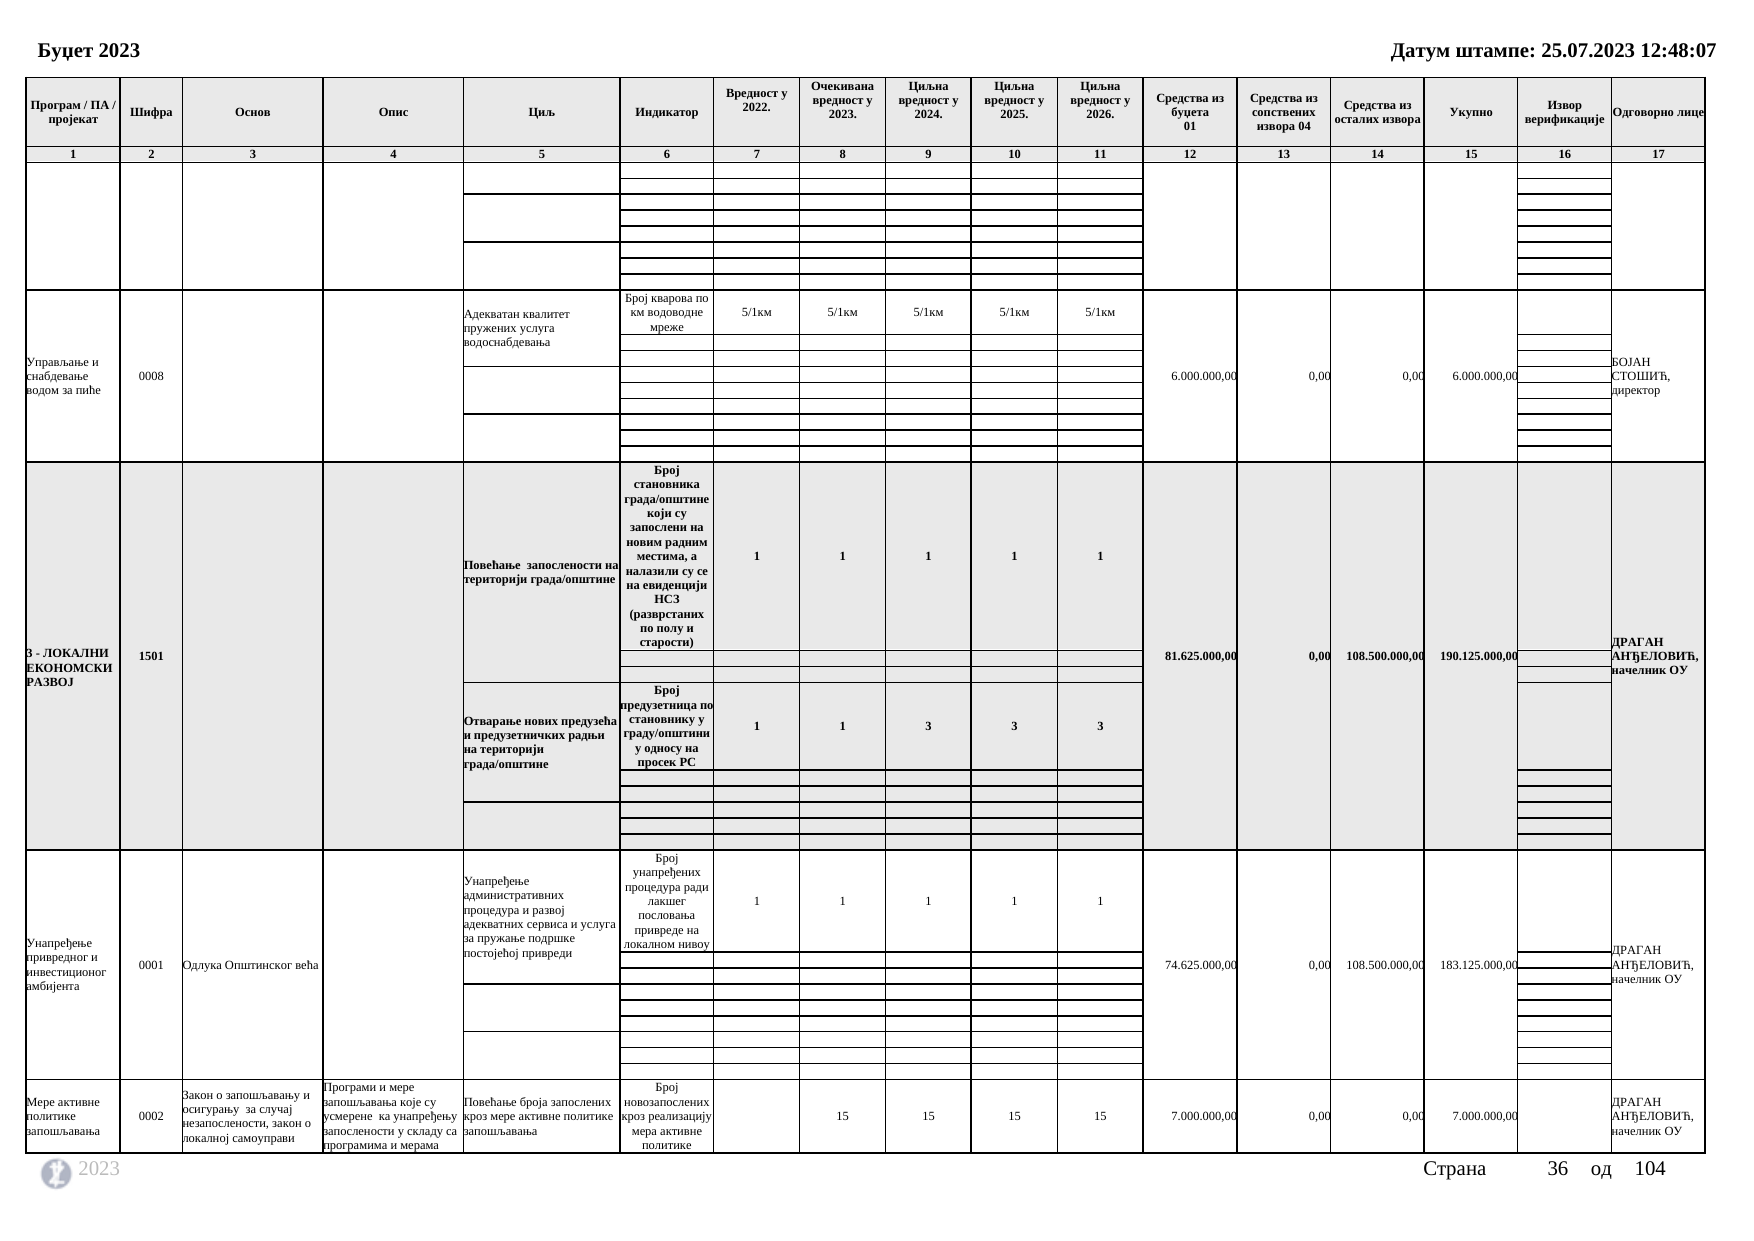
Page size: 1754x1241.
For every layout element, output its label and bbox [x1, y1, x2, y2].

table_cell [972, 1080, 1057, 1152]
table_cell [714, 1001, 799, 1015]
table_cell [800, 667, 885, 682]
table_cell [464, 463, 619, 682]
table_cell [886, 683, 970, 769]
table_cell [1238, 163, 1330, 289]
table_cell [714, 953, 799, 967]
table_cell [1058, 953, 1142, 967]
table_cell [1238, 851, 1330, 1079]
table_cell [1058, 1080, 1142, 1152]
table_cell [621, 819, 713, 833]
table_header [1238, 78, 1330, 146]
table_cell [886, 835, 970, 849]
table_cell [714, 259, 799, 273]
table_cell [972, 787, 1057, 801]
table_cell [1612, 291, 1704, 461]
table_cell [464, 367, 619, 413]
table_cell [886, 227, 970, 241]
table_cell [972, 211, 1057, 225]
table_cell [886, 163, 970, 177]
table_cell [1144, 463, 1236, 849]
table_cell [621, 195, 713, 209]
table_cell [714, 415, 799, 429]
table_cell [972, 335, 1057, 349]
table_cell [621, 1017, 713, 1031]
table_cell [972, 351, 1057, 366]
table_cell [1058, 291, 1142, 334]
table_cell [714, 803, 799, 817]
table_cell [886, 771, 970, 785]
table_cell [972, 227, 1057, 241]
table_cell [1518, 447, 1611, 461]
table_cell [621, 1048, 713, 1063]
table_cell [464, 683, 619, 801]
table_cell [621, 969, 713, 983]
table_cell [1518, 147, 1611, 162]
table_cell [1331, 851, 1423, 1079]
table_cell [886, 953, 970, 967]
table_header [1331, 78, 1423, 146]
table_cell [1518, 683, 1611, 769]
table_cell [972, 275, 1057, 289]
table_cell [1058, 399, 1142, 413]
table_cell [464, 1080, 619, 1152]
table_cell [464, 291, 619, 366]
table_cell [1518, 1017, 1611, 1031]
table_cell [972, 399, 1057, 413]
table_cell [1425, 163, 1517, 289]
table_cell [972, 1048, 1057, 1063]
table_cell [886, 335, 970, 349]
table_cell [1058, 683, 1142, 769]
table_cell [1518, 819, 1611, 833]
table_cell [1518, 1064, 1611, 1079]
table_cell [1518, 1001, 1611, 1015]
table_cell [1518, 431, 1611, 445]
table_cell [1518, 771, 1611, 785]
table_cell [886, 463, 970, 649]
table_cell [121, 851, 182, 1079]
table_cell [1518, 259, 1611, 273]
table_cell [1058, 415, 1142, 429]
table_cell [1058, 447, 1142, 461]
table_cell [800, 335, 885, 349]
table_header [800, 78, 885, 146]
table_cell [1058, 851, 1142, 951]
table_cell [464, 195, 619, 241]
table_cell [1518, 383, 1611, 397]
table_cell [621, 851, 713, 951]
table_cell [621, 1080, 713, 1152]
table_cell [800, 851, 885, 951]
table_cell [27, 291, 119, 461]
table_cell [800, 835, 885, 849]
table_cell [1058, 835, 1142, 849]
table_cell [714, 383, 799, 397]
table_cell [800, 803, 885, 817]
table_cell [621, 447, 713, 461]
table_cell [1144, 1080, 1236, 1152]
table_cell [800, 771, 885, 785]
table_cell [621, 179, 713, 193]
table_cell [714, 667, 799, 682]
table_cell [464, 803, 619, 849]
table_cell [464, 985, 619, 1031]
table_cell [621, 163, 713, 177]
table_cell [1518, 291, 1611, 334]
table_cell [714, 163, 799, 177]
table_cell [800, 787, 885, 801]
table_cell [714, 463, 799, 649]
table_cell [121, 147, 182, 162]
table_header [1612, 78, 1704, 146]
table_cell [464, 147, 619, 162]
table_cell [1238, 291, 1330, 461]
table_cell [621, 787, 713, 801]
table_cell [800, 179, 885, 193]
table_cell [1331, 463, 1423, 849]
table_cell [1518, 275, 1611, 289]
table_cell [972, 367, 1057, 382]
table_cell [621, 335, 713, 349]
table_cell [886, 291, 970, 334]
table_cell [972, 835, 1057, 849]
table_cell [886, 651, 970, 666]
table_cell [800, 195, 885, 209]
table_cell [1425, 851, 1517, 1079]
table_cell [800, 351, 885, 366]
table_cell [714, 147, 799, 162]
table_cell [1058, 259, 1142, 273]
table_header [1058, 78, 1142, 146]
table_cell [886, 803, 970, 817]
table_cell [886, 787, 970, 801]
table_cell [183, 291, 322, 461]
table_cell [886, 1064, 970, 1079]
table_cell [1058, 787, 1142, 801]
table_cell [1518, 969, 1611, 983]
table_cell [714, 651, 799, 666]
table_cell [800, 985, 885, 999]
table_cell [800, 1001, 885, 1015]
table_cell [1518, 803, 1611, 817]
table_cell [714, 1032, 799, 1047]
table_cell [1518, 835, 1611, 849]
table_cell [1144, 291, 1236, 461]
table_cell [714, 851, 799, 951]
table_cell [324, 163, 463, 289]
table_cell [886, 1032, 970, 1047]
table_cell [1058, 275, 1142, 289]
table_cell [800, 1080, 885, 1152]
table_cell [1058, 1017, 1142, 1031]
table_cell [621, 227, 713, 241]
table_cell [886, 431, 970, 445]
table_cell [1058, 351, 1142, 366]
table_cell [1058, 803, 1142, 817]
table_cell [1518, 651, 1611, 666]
picture [37, 1155, 76, 1194]
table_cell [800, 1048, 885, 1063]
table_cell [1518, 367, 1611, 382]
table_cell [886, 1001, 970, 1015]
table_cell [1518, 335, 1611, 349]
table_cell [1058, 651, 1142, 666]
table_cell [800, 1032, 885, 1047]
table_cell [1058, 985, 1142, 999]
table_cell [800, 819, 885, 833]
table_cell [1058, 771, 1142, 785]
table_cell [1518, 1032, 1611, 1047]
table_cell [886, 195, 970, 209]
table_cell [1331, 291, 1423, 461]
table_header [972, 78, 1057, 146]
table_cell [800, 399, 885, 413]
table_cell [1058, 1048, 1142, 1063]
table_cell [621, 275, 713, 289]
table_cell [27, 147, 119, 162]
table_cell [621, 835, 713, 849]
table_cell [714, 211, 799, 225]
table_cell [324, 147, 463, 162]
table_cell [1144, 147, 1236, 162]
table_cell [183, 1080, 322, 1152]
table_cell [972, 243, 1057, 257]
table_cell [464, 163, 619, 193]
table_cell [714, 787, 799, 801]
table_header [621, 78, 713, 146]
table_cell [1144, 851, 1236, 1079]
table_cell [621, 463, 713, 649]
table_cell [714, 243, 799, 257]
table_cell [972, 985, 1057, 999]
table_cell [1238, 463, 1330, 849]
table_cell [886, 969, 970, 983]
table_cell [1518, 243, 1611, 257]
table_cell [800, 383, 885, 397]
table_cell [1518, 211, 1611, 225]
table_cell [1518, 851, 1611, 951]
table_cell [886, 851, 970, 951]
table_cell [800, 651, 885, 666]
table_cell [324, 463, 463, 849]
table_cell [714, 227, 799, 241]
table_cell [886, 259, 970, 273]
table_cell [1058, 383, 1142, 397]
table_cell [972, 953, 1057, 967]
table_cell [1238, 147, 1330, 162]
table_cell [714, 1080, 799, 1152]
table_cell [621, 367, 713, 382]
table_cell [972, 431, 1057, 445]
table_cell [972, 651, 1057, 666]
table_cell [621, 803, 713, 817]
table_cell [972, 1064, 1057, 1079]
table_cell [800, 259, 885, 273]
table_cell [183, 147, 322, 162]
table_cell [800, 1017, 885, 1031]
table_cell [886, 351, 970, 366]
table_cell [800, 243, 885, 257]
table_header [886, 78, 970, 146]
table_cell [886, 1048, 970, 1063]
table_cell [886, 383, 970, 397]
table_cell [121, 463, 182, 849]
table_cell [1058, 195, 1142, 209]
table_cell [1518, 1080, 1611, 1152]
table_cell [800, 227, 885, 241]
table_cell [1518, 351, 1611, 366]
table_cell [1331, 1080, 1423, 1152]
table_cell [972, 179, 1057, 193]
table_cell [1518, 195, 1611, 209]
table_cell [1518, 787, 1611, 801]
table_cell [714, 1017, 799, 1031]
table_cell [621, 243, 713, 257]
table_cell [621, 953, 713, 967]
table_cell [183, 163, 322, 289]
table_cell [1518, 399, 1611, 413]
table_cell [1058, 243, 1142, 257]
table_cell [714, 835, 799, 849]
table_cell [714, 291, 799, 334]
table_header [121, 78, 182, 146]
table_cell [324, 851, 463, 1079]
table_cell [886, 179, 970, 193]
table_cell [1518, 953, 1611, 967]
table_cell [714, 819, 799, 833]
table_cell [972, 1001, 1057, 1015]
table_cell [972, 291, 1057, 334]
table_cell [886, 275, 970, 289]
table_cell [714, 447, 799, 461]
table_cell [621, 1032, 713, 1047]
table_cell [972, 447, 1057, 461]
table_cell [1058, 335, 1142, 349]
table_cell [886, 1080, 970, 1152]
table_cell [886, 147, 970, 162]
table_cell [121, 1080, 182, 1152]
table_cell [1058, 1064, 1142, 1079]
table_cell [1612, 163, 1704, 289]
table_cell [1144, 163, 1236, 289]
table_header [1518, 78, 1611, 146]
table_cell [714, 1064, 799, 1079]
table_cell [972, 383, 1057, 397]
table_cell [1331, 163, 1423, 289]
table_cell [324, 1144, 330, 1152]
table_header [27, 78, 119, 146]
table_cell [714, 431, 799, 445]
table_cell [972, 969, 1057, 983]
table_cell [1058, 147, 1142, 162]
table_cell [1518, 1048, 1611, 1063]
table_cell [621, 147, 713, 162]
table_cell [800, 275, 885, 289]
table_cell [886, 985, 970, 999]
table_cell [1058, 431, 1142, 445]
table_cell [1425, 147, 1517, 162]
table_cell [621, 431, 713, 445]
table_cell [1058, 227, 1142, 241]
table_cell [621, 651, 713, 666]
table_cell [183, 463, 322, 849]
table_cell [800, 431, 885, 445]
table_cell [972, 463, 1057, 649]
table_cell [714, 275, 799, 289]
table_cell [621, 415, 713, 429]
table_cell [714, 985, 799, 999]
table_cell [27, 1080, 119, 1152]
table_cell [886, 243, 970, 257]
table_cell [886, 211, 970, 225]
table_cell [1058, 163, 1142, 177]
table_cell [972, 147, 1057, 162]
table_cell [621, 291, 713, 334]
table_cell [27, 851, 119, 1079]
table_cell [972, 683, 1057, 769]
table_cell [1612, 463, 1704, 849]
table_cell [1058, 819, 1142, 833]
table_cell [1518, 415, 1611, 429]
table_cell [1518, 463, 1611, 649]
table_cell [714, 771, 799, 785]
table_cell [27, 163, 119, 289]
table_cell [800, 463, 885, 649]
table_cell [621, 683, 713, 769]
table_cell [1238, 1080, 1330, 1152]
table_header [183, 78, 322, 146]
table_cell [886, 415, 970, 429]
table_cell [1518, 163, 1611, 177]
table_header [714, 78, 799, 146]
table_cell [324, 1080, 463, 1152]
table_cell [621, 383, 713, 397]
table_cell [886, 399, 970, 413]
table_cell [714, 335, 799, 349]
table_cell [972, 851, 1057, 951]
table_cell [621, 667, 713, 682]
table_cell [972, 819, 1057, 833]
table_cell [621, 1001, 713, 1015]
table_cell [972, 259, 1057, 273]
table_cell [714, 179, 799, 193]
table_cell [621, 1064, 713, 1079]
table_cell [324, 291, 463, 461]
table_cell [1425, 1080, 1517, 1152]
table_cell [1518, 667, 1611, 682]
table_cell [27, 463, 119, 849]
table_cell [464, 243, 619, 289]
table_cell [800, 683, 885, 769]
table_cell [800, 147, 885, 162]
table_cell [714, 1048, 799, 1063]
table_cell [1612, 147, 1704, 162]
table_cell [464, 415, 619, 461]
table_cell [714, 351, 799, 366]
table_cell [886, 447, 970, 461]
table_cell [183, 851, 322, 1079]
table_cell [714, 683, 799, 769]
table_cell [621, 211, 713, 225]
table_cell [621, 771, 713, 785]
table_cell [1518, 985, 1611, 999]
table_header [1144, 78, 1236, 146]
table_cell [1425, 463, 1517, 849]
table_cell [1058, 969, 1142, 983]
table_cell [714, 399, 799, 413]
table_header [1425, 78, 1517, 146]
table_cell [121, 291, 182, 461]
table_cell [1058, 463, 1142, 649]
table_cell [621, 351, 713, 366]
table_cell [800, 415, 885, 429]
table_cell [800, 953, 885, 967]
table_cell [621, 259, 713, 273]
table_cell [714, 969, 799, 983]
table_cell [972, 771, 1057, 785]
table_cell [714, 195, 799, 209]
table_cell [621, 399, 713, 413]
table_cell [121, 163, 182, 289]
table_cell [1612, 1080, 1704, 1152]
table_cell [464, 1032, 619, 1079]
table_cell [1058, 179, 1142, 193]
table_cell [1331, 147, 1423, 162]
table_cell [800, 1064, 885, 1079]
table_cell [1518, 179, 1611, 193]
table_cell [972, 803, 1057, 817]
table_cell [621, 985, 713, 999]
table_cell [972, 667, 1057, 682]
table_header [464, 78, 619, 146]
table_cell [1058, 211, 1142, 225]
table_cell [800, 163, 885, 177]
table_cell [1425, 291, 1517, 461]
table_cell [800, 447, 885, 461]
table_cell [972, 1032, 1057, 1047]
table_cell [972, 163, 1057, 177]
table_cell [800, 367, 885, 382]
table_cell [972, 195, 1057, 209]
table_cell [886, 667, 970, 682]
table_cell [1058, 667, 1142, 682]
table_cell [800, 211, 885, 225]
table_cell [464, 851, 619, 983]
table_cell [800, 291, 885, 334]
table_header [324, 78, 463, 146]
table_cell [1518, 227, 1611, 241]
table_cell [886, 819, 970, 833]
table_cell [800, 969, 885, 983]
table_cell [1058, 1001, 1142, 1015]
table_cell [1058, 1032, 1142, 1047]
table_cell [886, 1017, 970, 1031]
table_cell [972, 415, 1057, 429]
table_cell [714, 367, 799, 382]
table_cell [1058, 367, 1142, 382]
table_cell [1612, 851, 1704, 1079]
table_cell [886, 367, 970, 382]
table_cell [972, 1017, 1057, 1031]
